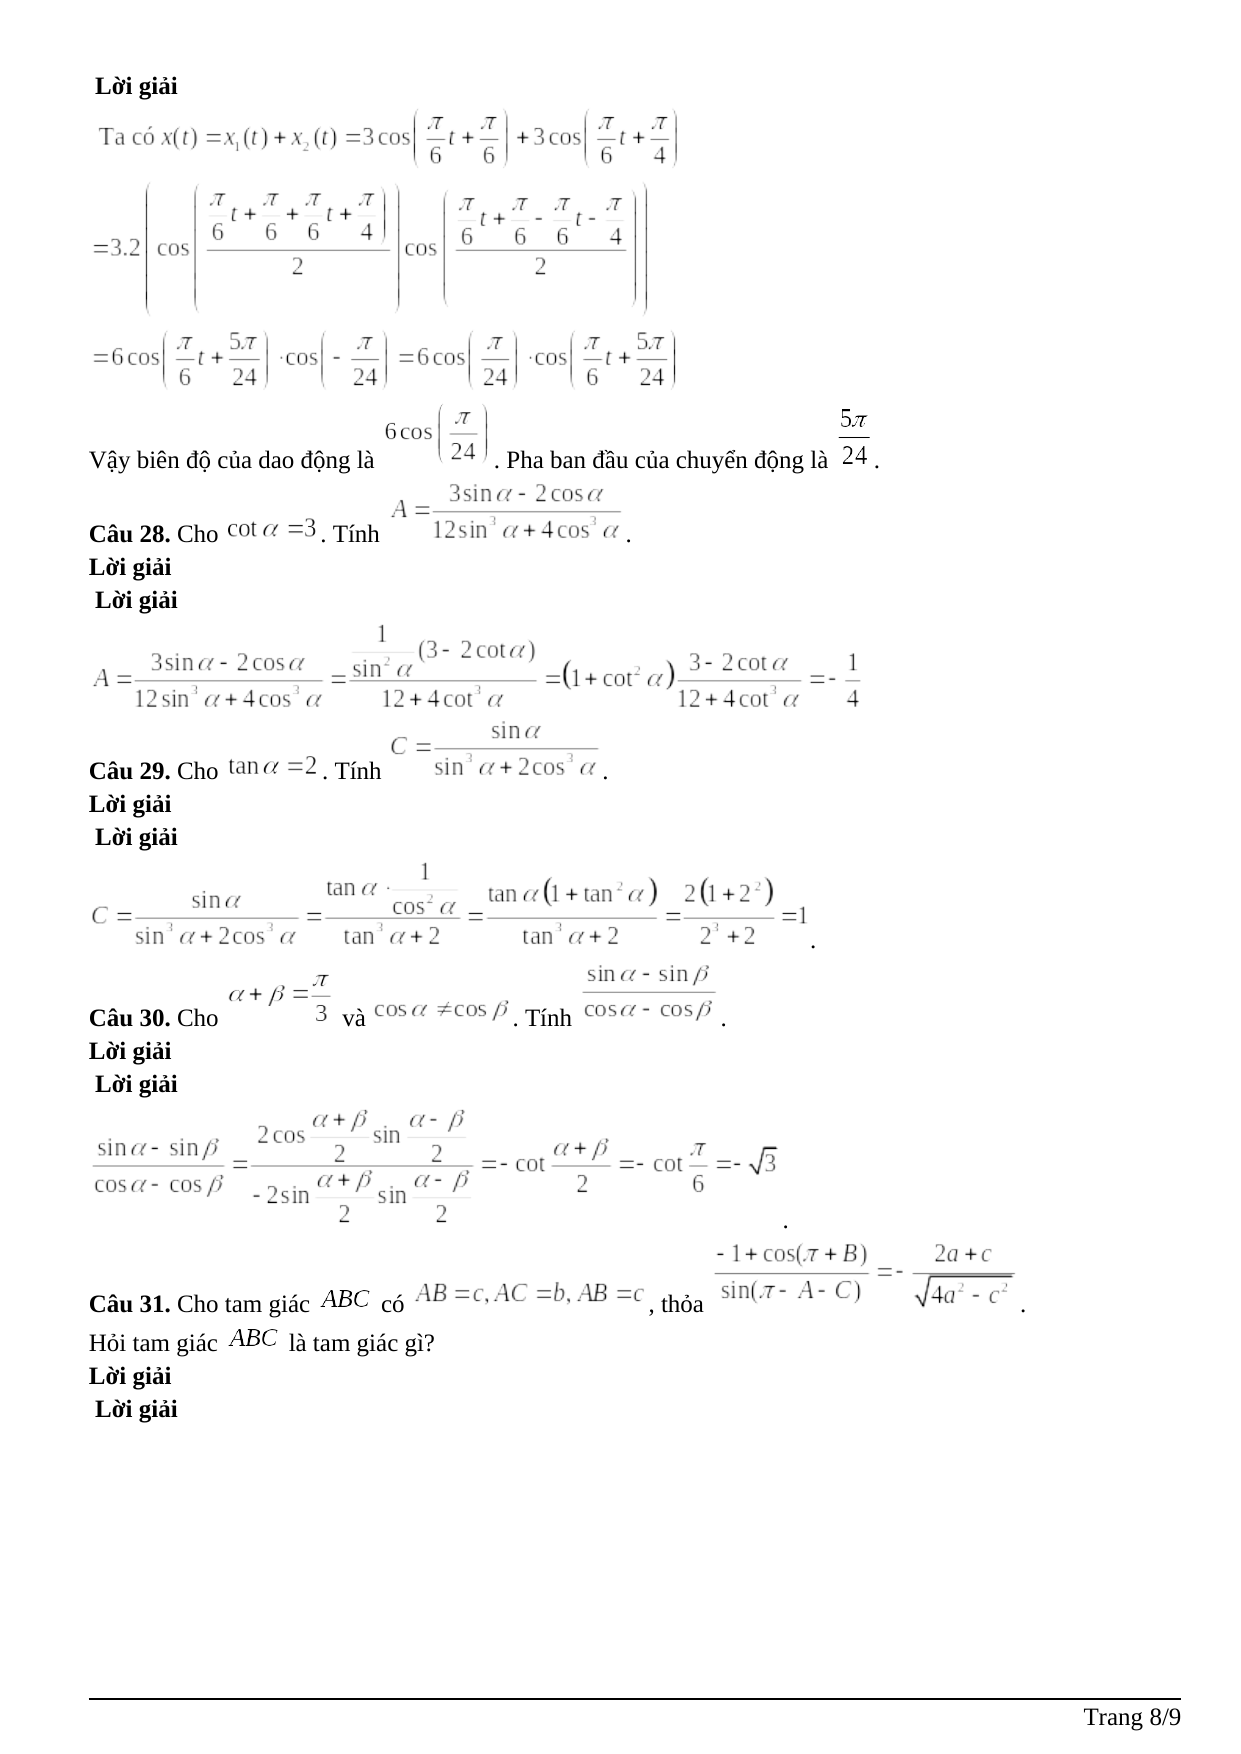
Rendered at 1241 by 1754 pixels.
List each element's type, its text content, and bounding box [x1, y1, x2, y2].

text Lời giải [89, 585, 1181, 613]
text Câu 30. Cho và . Tính . [89, 958, 1181, 1032]
text Hỏi tam giác là tam giác gì? [89, 1322, 1181, 1357]
text Lời giải [89, 1361, 1181, 1389]
text Vậy biên độ của dao động là . Pha ban đầu của chuyển động là . [89, 398, 1181, 474]
text . [89, 1102, 1181, 1234]
text Lời giải [89, 1394, 1181, 1422]
text . [89, 855, 1181, 954]
text Câu 29. Cho . Tính . [89, 716, 1181, 785]
text Lời giải [89, 789, 1181, 818]
text Câu 31. Cho tam giác có , thỏa . [89, 1238, 1181, 1318]
text Lời giải [89, 1069, 1181, 1098]
text Lời giải [89, 71, 1181, 99]
text Lời giải [89, 552, 1181, 581]
text Câu 28. Cho . Tính . [89, 478, 1181, 548]
text Lời giải [89, 822, 1181, 851]
text Lời giải [89, 1036, 1181, 1065]
